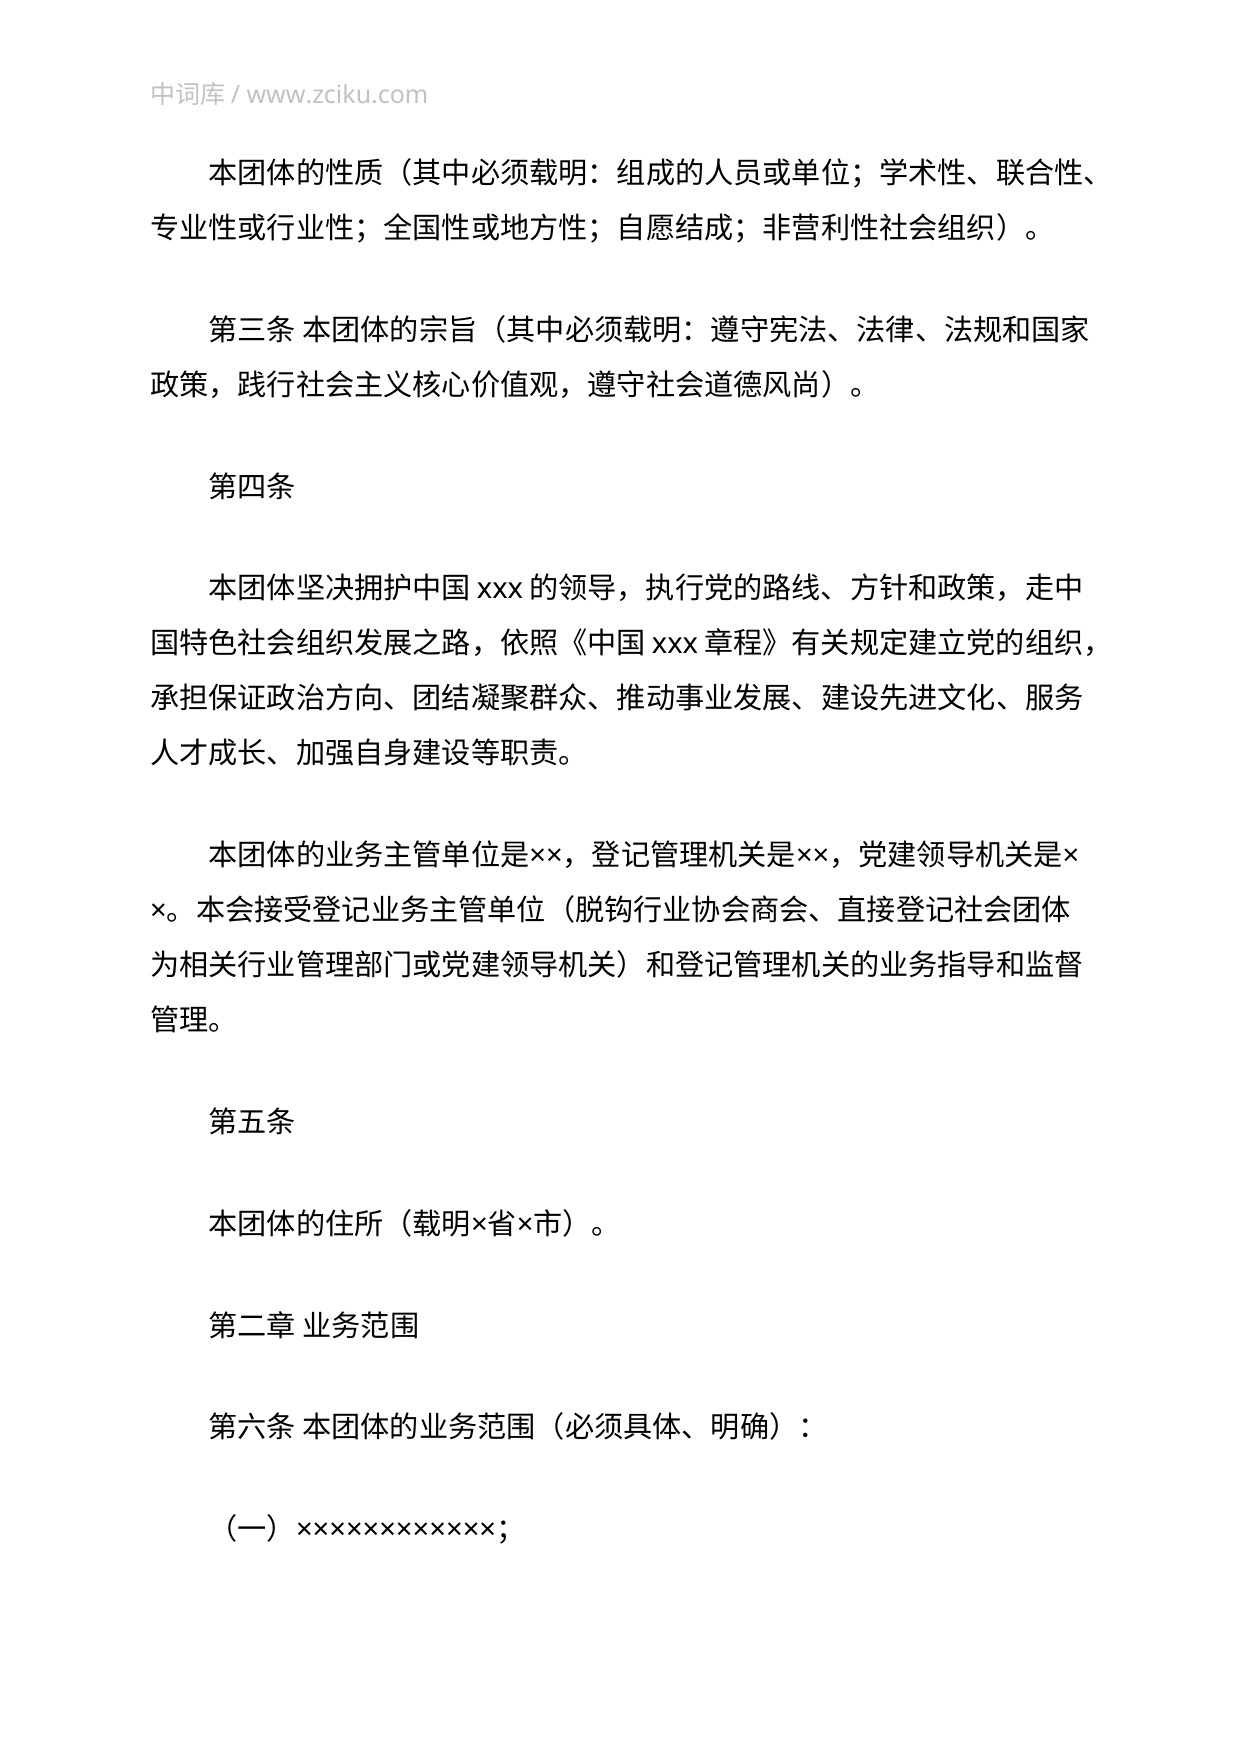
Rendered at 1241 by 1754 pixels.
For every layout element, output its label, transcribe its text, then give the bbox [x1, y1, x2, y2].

text 本团体坚决拥护中国xxx的领导，执行党的路线、方针和政策，走中国特色社会组织发展之路，依照《中国xxx章程》有关规定建立党的组织，承担保证政治方向、团结凝聚群众、推动事业发展、建设先进文化、服务人才成长、加强自身建设等职责。 [150, 565, 1090, 772]
text 本团体的性质（其中必须载明：组成的人员或单位；学术性、联合性、专业性或行业性；全国性或地方性；自愿结成；非营利性社会组织）。 [150, 150, 1090, 247]
text 第六条 本团体的业务范围（必须具体、明确）： [150, 1404, 1090, 1446]
text 本团体的业务主管单位是××，登记管理机关是××，党建领导机关是××。本会接受登记业务主管单位（脱钩行业协会商会、直接登记社会团体为相关行业管理部门或党建领导机关）和登记管理机关的业务指导和监督管理。 [150, 832, 1090, 1039]
text 第三条 本团体的宗旨（其中必须载明：遵守宪法、法律、法规和国家政策，践行社会主义核心价值观，遵守社会道德风尚）。 [150, 307, 1090, 404]
text 第四条 [150, 463, 1090, 506]
text 第五条 [150, 1098, 1090, 1141]
text 本团体的住所（载明×省×市）。 [150, 1200, 1090, 1243]
text （一）××××××××××××； [150, 1506, 1090, 1548]
text 第二章 业务范围 [150, 1302, 1090, 1344]
